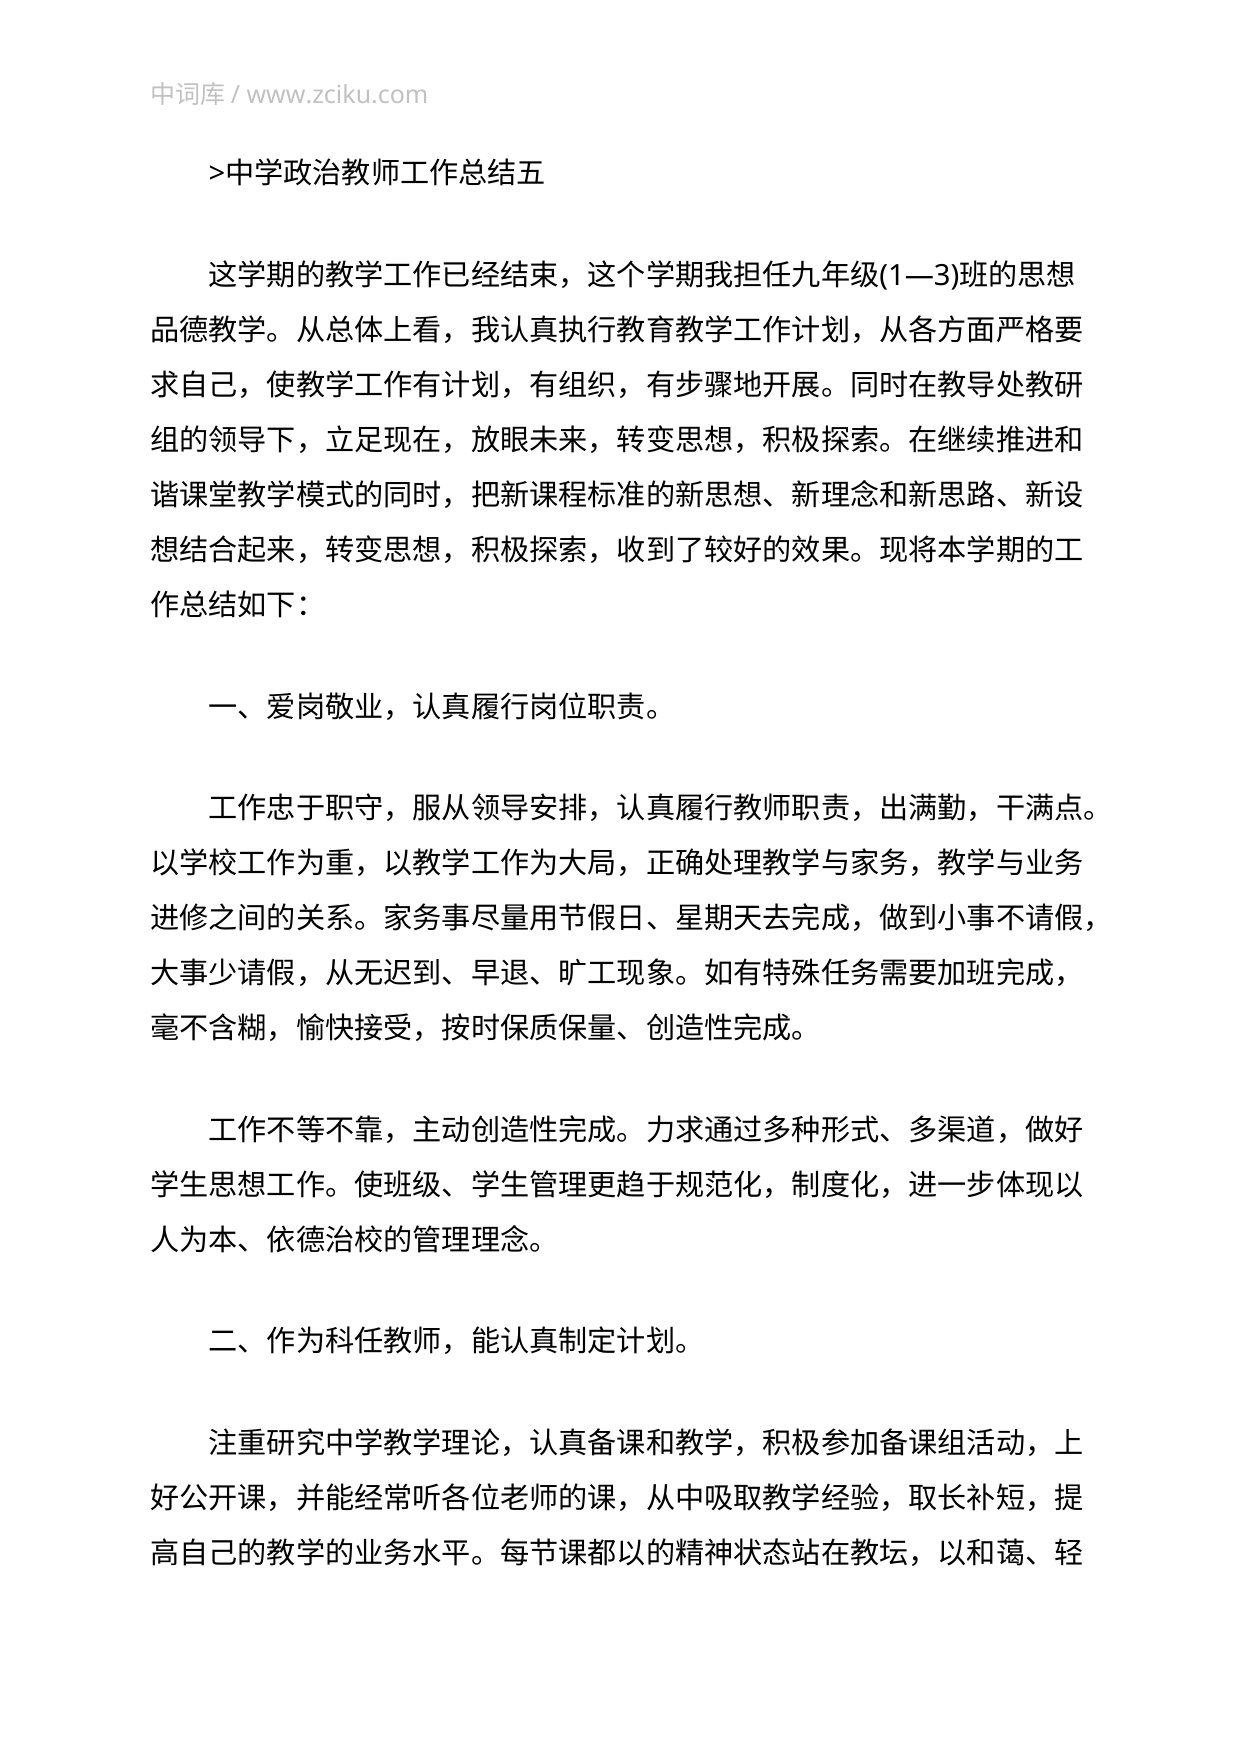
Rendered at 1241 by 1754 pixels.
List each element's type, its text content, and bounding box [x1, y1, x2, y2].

text >中学政治教师工作总结五 [150, 150, 1090, 192]
text 工作忠于职守，服从领导安排，认真履行教师职责，出满勤，干满点。以学校工作为重，以教学工作为大局，正确处理教学与家务，教学与业务进修之间的关系。家务事尽量用节假日、星期天去完成，做到小事不请假，大事少请假，从无迟到、早退、旷工现象。如有特殊任务需要加班完成，毫不含糊，愉快接受，按时保质保量、创造性完成。 [150, 785, 1090, 1047]
text 一、爱岗敬业，认真履行岗位职责。 [150, 683, 1090, 726]
text 这学期的教学工作已经结束，这个学期我担任九年级(1—3)班的思想品德教学。从总体上看，我认真执行教育教学工作计划，从各方面严格要求自己，使教学工作有计划，有组织，有步骤地开展。同时在教导处教研组的领导下，立足现在，放眼未来，转变思想，积极探索。在继续推进和谐课堂教学模式的同时，把新课程标准的新思想、新理念和新思路、新设想结合起来，转变思想，积极探索，收到了较好的效果。现将本学期的工作总结如下： [150, 252, 1090, 624]
text 二、作为科任教师，能认真制定计划。 [150, 1318, 1090, 1360]
text 工作不等不靠，主动创造性完成。力求通过多种形式、多渠道，做好学生思想工作。使班级、学生管理更趋于规范化，制度化，进一步体现以人为本、依德治校的管理理念。 [150, 1106, 1090, 1258]
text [150, 1420, 1090, 1572]
